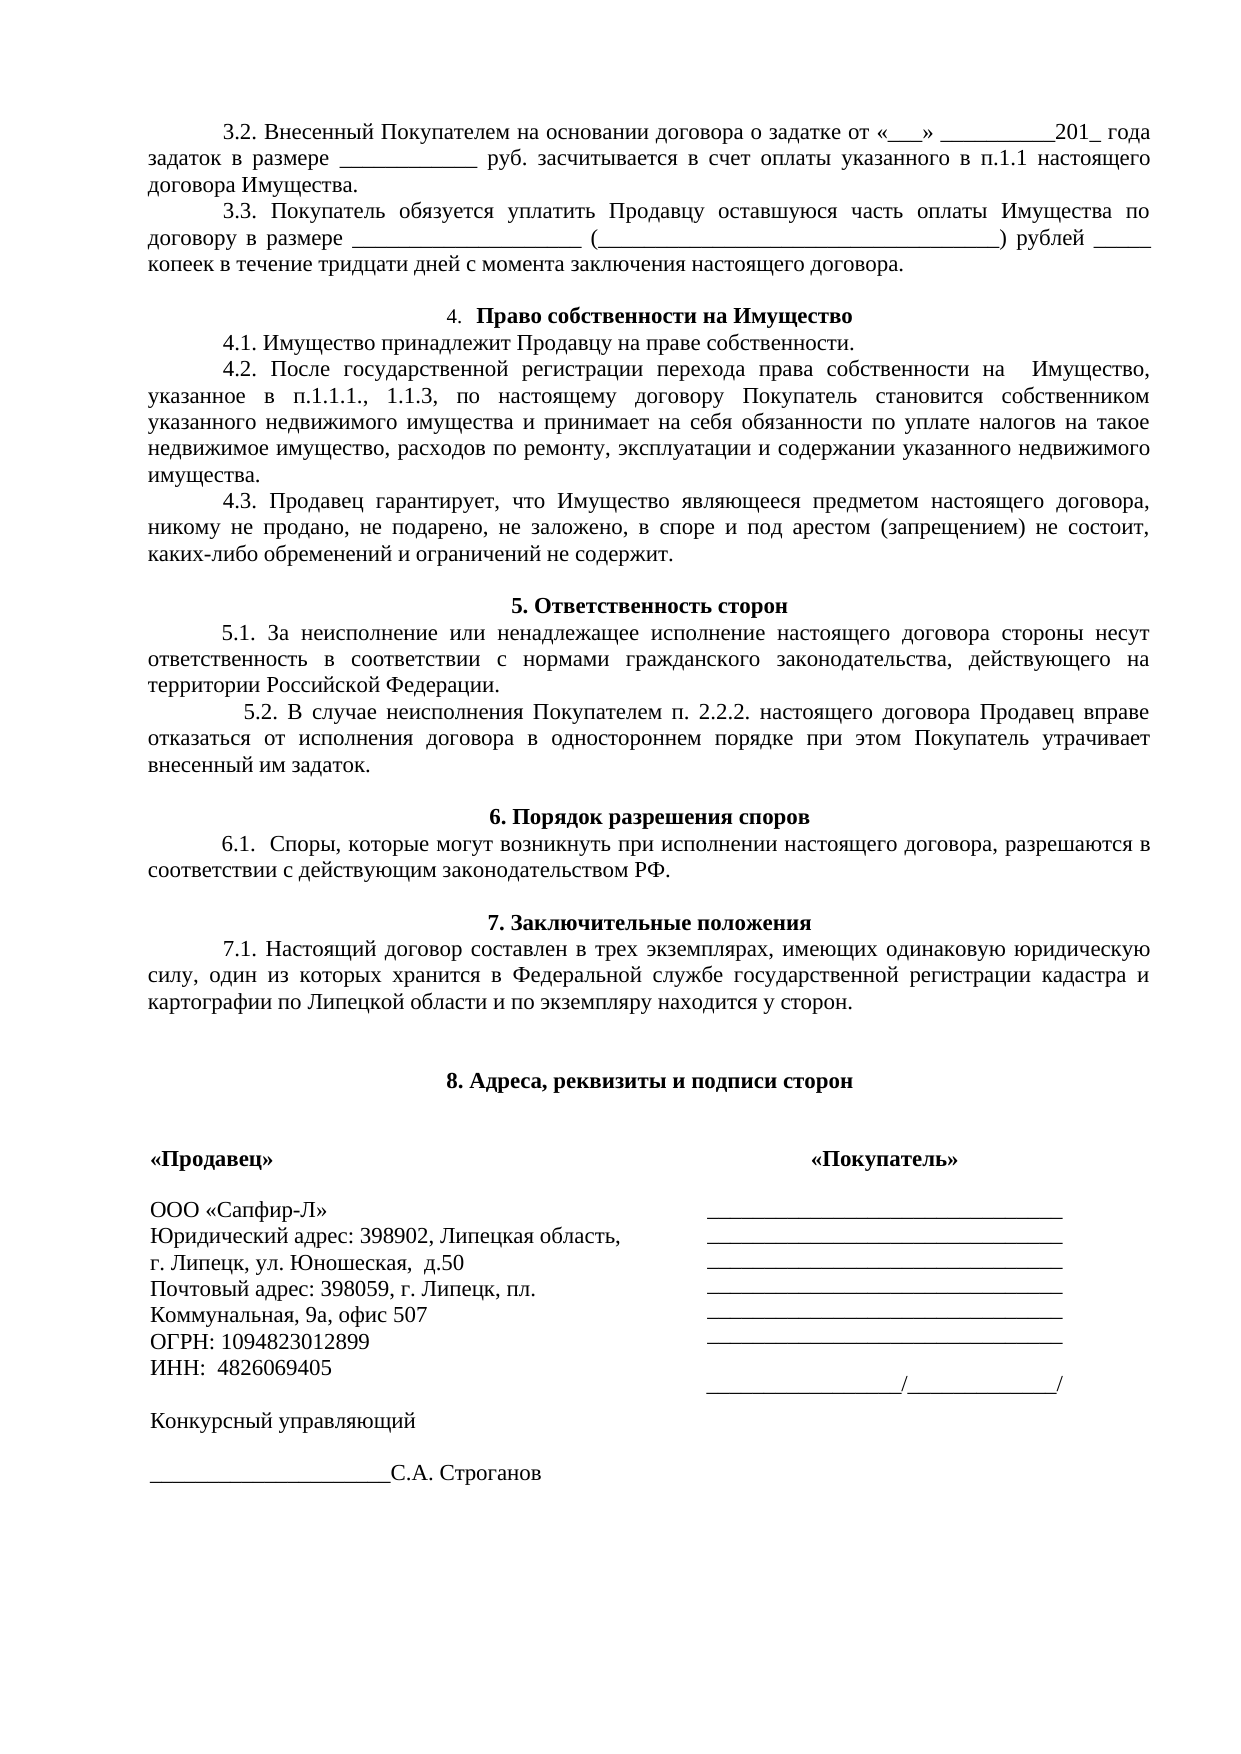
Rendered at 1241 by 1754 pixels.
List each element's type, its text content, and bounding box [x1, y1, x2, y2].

text 5.1. За неисполнение или ненадлежащее исполнение настоящего договора стороны несут ответственность в соответствии с нормами гражданского законодательства, действующего на территории Российской Федерации. [148, 619, 1152, 698]
text 4.3. Продавец гарантирует, что Имущество являющееся предметом настоящего договора, никому не продано, не подарено, не заложено, в споре и под арестом (запрещением) не состоит, каких-либо обременений и ограничений не содержит. [148, 487, 1152, 566]
text 6. Порядок разрешения споров [148, 803, 1152, 830]
text 3.2. Внесенный Покупателем на основании договора о задатке от «___» __________201_ года задаток в размере ____________ руб. засчитывается в счет оплаты указанного в п.1.1 настоящего договора Имущества. [148, 118, 1152, 197]
table_header «Продавец» ООО «Сапфир-Л» Юридический адрес: 398902, Липецкая область, г. Липецк, ул. Юношеская, д.50 Почтовый адрес: 398059, г. Липецк, пл. Коммунальная, 9а, офис 507 ОГРН: 1094823012899 ИНН: 4826069405 Конкурсный управляющий _____________________С.А. Строганов [139, 1146, 636, 1586]
list 5. Ответственность сторон [148, 592, 1152, 619]
text 8. Адреса, реквизиты и подписи сторон [148, 1067, 1152, 1093]
text 7. Заключительные положения [148, 909, 1152, 935]
text 3.3. Покупатель обязуется уплатить Продавцу оставшуюся часть оплаты Имущества по договору в размере ____________________ (___________________________________) рублей _____ копеек в течение тридцати дней с момента заключения настоящего договора. [148, 197, 1152, 276]
text 4.2. После государственной регистрации перехода права собственности на Имущество, указанное в п.1.1.1., 1.1.3, по настоящему договору Покупатель становится собственником указанного недвижимого имущества и принимает на себя обязанности по уплате налогов на такое недвижимое имущество, расходов по ремонту, эксплуатации и содержании указанного недвижимого имущества. [148, 355, 1152, 487]
list Право собственности на Имущество [148, 303, 1152, 329]
table_header «Покупатель» _______________________________ _______________________________ _______________________________ _______________________________ _______________________________ _______________________________ _________________/_____________/ [636, 1146, 1133, 1586]
text 4.1. Имущество принадлежит Продавцу на праве собственности. [148, 329, 1152, 355]
text 5.2. В случае неисполнения Покупателем п. 2.2.2. настоящего договора Продавец вправе отказаться от исполнения договора в одностороннем порядке при этом Покупатель утрачивает внесенный им задаток. [148, 698, 1152, 777]
text 7.1. Настоящий договор составлен в трех экземплярах, имеющих одинаковую юридическую силу, один из которых хранится в Федеральной службе государственной регистрации кадастра и картографии по Липецкой области и по экземпляру находится у сторон. [148, 935, 1152, 1014]
text 6.1. Споры, которые могут возникнуть при исполнении настоящего договора, разрешаются в соответствии с действующим законодательством РФ. [148, 830, 1152, 882]
